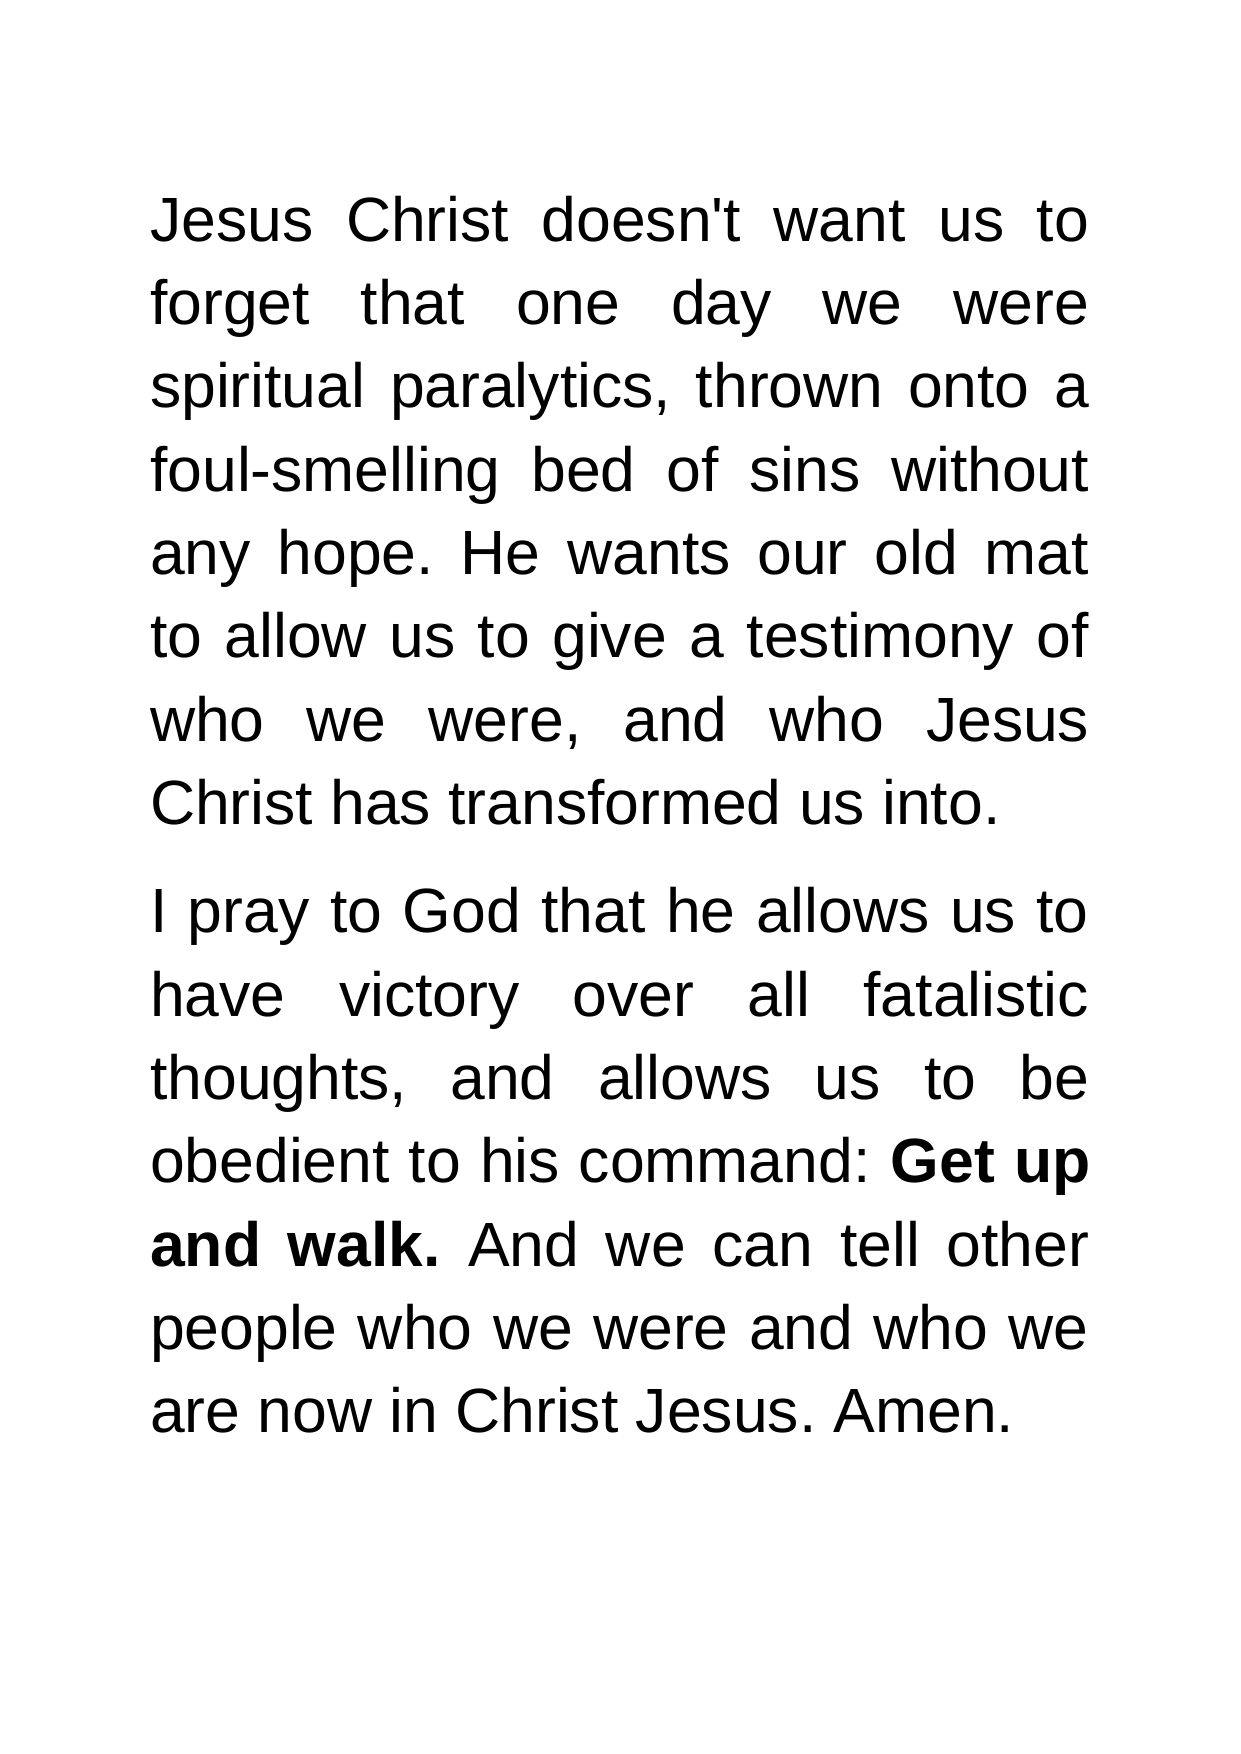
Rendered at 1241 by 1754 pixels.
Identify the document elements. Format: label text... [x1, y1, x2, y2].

text Jesus Christ doesn't want us to forget that one day we were spiritual paralytics, thrown onto a foul-smelling bed of sins without any hope. He wants our old mat to allow us to give a testimony of who we were, and who Jesus Christ has transformed us into. [150, 182, 1090, 837]
text I pray to God that he allows us to have victory over all fatalistic thoughts, and allows us to be obedient to his command: Get up and walk. And we can tell other people who we were and who we are now in Christ Jesus. Amen. [150, 874, 1090, 1446]
